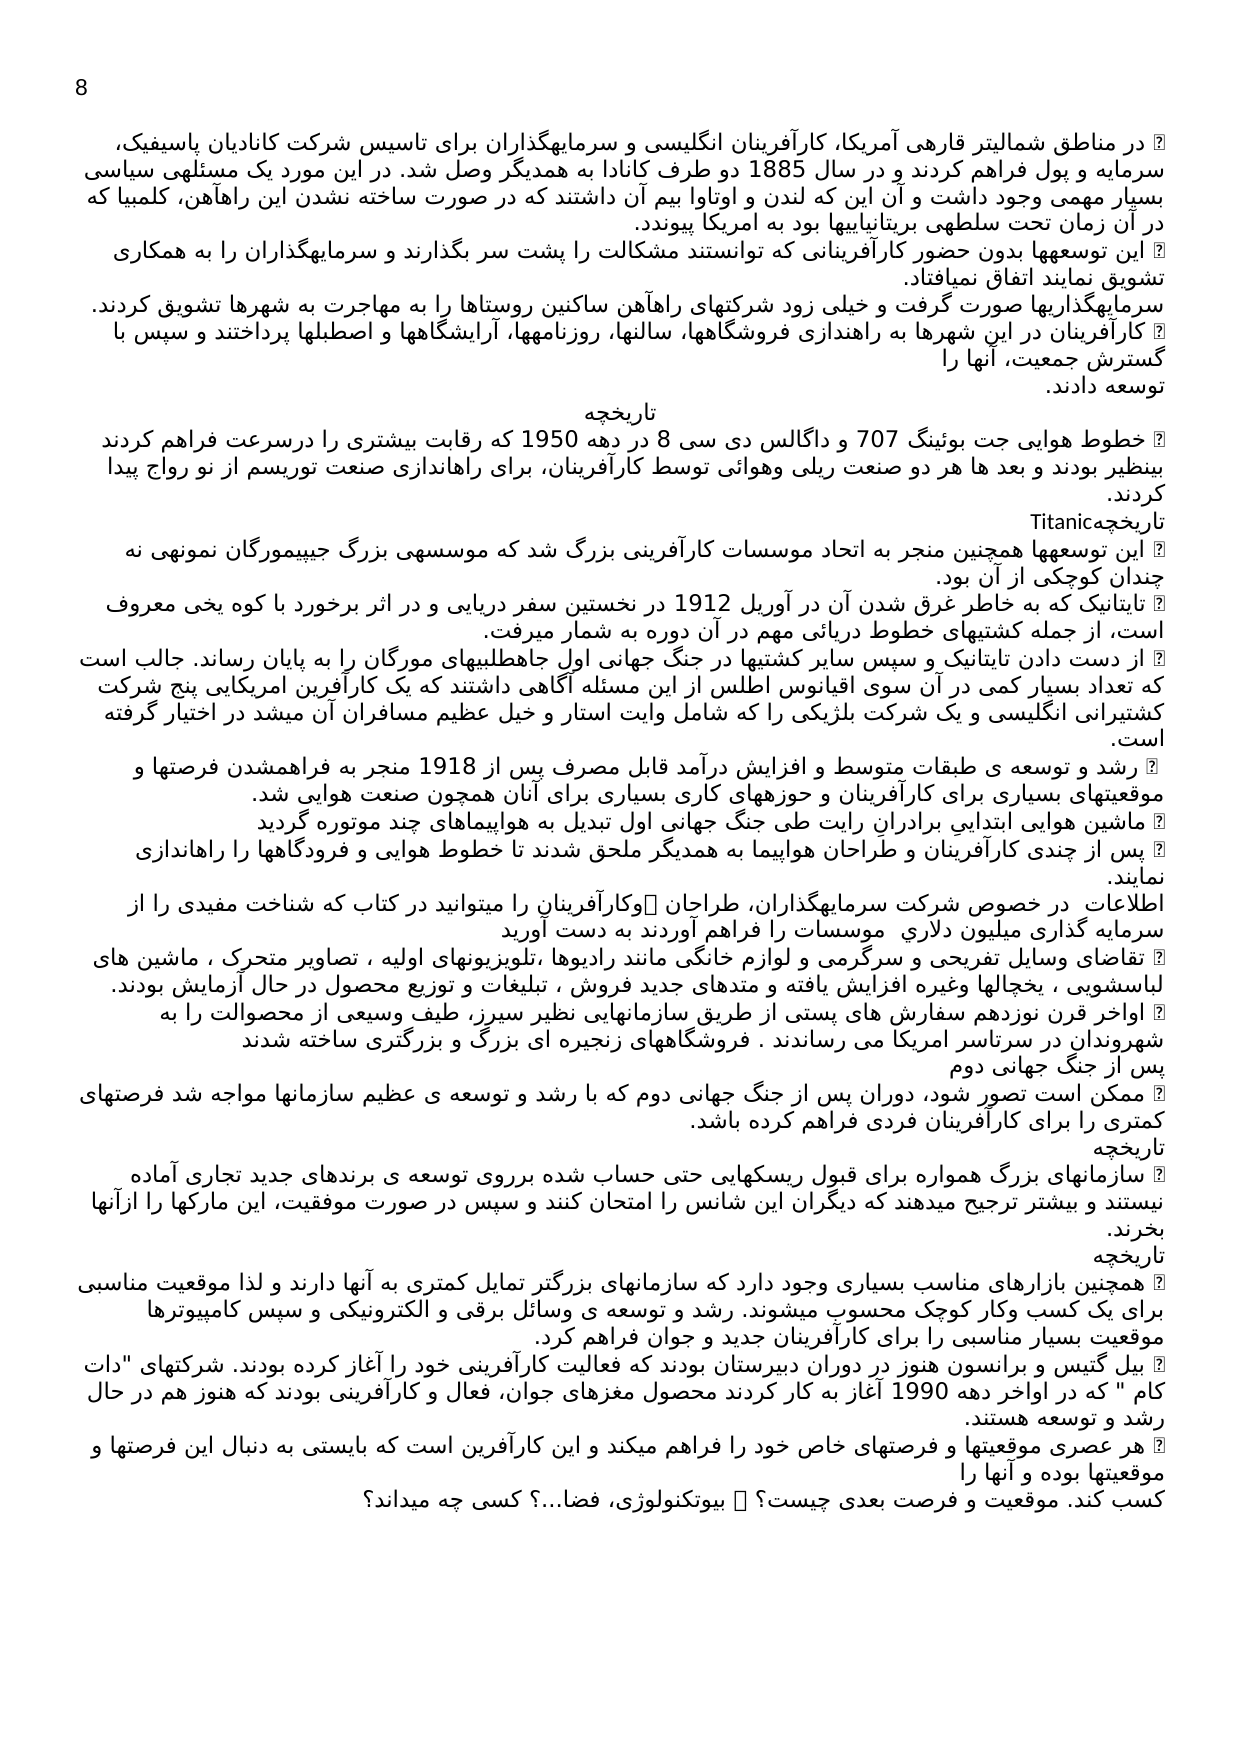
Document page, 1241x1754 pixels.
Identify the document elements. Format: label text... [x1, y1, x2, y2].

text  خطوط هوایی جت بوئینگ 707 و داگالس دی سی 8 در دهه 1950 که رقابت بیشتری را درسرعت فراهم کردند بینظیر بودند و بعد ها هر دو صنعت ریلی وهوائی توسط کارآفرینان، برای راهاندازی صنعت توریسم از نو رواج پیدا کردند. [75, 426, 1165, 507]
text تاریخچهTitanic [75, 507, 1165, 535]
text  رشد و توسعه ی طبقات متوسط و افزایش درآمد قابل مصرف پس از 1918 منجر به فراهمشدن فرصتها و موقعیتهای بسیاری برای کارآفرینان و حوزههای کاری بسیاری برای آنان همچون صنعت هوایی شد. [75, 752, 1165, 807]
text  ممکن است تصور شود، دوران پس از جنگ جهانی دوم که با رشد و توسعه ی عظیم سازمانها مواجه شد فرصتهای کمتری را برای کارآفرینان فردی فراهم کرده باشد. [75, 1079, 1165, 1134]
text تاریخچه [75, 1242, 1165, 1268]
text  از دست دادن تایتانیک و سپس سایر کشتیها در جنگ جهانی اول جاهطلبیهای مورگان را به پایان رساند. جالب است که تعداد بسیار کمی در آن سوی اقیانوس اطلس از این مسئله آگاهی داشتند که یک کارآفرین امریکایی پنج شرکت کشتیرانی انگلیسی و یک شرکت بلژیکی را که شامل وایت استار و خیل عظیم مسافران آن میشد در اختیار گرفته است. [75, 644, 1165, 752]
text  هر عصری موقعیتها و فرصتهای خاص خود را فراهم میکند و این کارآفرین است که بایستی به دنبال این فرصتها و موقعیتها بوده و آنها را [75, 1431, 1165, 1486]
text توسعه دادند. [75, 372, 1165, 399]
text  سازمانهای بزرگ همواره برای قبول ریسکهایی حتی حساب شده برروی توسعه ی برندهای جدید تجاری آماده نیستند و بیشتر ترجیح میدهند که دیگران این شانس را امتحان کنند و سپس در صورت موفقیت، این مارکها را ازآنها بخرند. [75, 1160, 1165, 1242]
text  این توسعهها بدون حضور کارآفرینانی که توانستند مشکالت را پشت سر بگذارند و سرمایهگذاران را به همکاری تشویق نمایند اتفاق نمیافتاد. [75, 236, 1165, 291]
text  اواخر قرن نوزدهم سفارش های پستی از طریق سازمانهایی نظیر سیرز، طیف وسیعی از محصوالت را به شهروندان در سرتاسر امریکا می رساندند . فروشگاههای زنجیره ای بزرگ و بزرگتری ساخته شدند [75, 998, 1165, 1052]
text  این توسعهها همچنین منجر به اتحاد موسسات کارآفرینی بزرگ شد که موسسهی بزرگ جیپیمورگان نمونهی نه چندان کوچکی از آن بود. [75, 535, 1165, 589]
text پس از جنگ جهانی دوم [75, 1052, 1165, 1079]
text اطلاعات در خصوص شرکت سرمایهگذاران، طراحان وکارآفرینان را میتوانید در کتاب که شناخت مفیدی را از سرمایه گذاری میلیون دلاري موسسات را فراهم آوردند به دست آورید [75, 890, 1165, 943]
text  ماشین هوایی ابتداییِ برادرانِ رایت طی جنگ جهانی اول تبدیل به هواپیماهای چند موتوره گردید [75, 807, 1165, 835]
text  بیل گتیس و برانسون هنوز در دوران دبیرستان بودند که فعالیت کارآفرینی خود را آغاز کرده بودند. شرکتهای "دات کام " که در اواخر دهه 1990 آغاز به کار کردند محصول مغزهای جوان، فعال و کارآفرینی بودند که هنوز هم در حال رشد و توسعه هستند. [75, 1350, 1165, 1431]
text  در مناطق شمالیتر قارهی آمریکا، کارآفرینان انگلیسی و سرمایهگذاران برای تاسیس شرکت کانادیان پاسیفیک، سرمایه و پول فراهم کردند و در سال 1885 دو طرف کانادا به همدیگر وصل شد. در این مورد یک مسئلهی سیاسی بسیار مهمی وجود داشت و آن این که لندن و اوتاوا بیم آن داشتند که در صورت ساخته نشدن این راهآهن، کلمبیا که در آن زمان تحت سلطهی بریتانیاییها بود به امریکا پیوندد. [75, 128, 1165, 236]
text کسب کند. موقعیت و فرصت بعدی چیست؟  بیوتکنولوژی، فضا...؟ کسی چه میداند؟ [75, 1486, 1165, 1512]
text  کارآفرینان در این شهرها به راهندازی فروشگاهها، سالنها، روزنامهها، آرایشگاهها و اصطبلها پرداختند و سپس با گسترش جمعیت، آنها را [75, 317, 1165, 372]
text  تایتانیک که به خاطر غرق شدن آن در آوریل 1912 در نخستین سفر دریایی و در اثر برخورد با کوه یخی معروف است، از جمله کشتیهای خطوط دریائی مهم در آن دوره به شمار میرفت. [75, 589, 1165, 644]
text  تقاضای وسایل تفریحی و سرگرمی و لوازم خانگی مانند رادیوها ،تلویزیونهای اولیه ، تصاویر متحرک ، ماشین های لباسشویی ، یخچالها وغیره افزایش یافته و متدهای جدید فروش ، تبلیغات و توزیع محصول در حال آزمایش بودند. [75, 943, 1165, 998]
text سرمایهگذاریها صورت گرفت و خیلی زود شرکتهای راهآهن ساکنین روستاها را به مهاجرت به شهرها تشویق کردند. [75, 291, 1165, 317]
text تاریخچه [75, 1134, 1165, 1160]
text  همچنین بازارهای مناسب بسیاری وجود دارد که سازمانهای بزرگتر تمایل کمتری به آنها دارند و لذا موقعیت مناسبی برای یک کسب وکار کوچک محسوب میشوند. رشد و توسعه ی وسائل برقی و الکترونیکی و سپس کامپیوترها موقعیت بسیار مناسبی را برای کارآفرینان جدید و جوان فراهم کرد. [75, 1268, 1165, 1350]
text تاریخچه [75, 399, 1165, 426]
text  پس از چندی کارآفرینان و طراحان هواپیما به همدیگر ملحق شدند تا خطوط هوایی و فرودگاهها را راهاندازی نمایند. [75, 835, 1165, 890]
